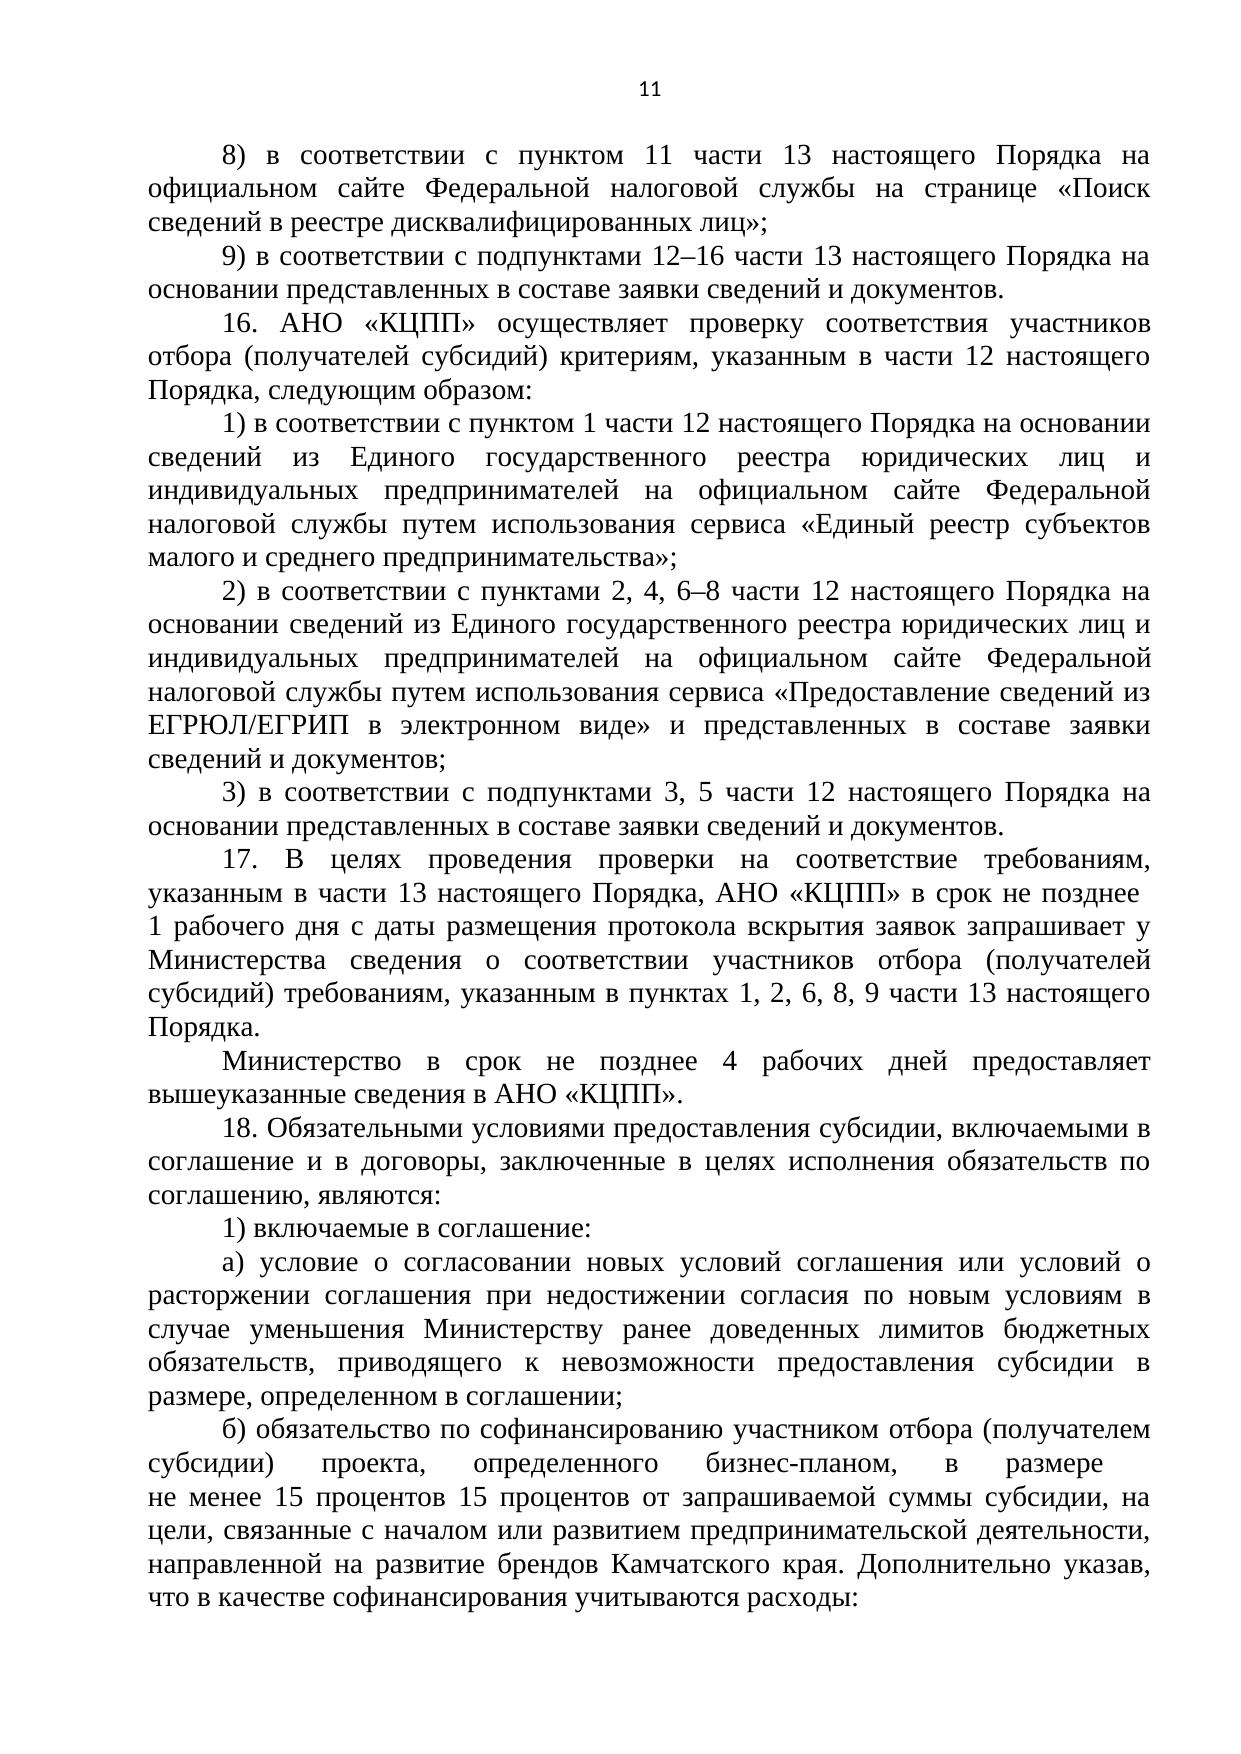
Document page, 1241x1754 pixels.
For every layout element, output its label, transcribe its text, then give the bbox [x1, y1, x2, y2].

text 16. АНО «КЦПП» осуществляет проверку соответствия участников отбора (получателей субсидий) критериям, указанным в части 12 настоящего Порядка, следующим образом: [148, 305, 1152, 405]
text 17. В целях проведения проверки на соответствие требованиям, указанным в части 13 настоящего Порядка, АНО «КЦПП» в срок не позднее 1 рабочего дня с даты размещения протокола вскрытия заявок запрашивает у Министерства сведения о соответствии участников отбора (получателей субсидий) требованиям, указанным в пунктах 1, 2, 6, 8, 9 части 13 настоящего Порядка. [148, 841, 1152, 1043]
text 3) в соответствии с подпунктами 3, 5 части 12 настоящего Порядка на основании представленных в составе заявки сведений и документов. [148, 774, 1152, 841]
text 1) в соответствии с пунктом 1 части 12 настоящего Порядка на основании сведений из Единого государственного реестра юридических лиц и индивидуальных предпринимателей на официальном сайте Федеральной налоговой службы путем использования сервиса «Единый реестр субъектов малого и среднего предпринимательства»; [148, 405, 1152, 573]
text 2) в соответствии с пунктами 2, 4, 6–8 части 12 настоящего Порядка на основании сведений из Единого государственного реестра юридических лиц и индивидуальных предпринимателей на официальном сайте Федеральной налоговой службы путем использования сервиса «Предоставление сведений из ЕГРЮЛ/ЕГРИП в электронном виде» и представленных в составе заявки сведений и документов; [148, 573, 1152, 774]
text 9) в соответствии с подпунктами 12–16 части 13 настоящего Порядка на основании представленных в составе заявки сведений и документов. [148, 238, 1152, 305]
text 1) включаемые в соглашение: [148, 1210, 1152, 1244]
text 8) в соответствии с пунктом 11 части 13 настоящего Порядка на официальном сайте Федеральной налоговой службы на странице «Поиск сведений в реестре дисквалифицированных лиц»; [148, 137, 1152, 238]
text б) обязательство по софинансированию участником отбора (получателем субсидии) проекта, определенного бизнес-планом, в размере не менее 15 процентов 15 процентов от запрашиваемой суммы субсидии, на цели, связанные с началом или развитием предпринимательской деятельности, направленной на развитие брендов Камчатского края. Дополнительно указав, что в качестве софинансирования учитываются расходы: [148, 1412, 1152, 1613]
text 18. Обязательными условиями предоставления субсидии, включаемыми в соглашение и в договоры, заключенные в целях исполнения обязательств по соглашению, являются: [148, 1110, 1152, 1210]
text Министерство в срок не позднее 4 рабочих дней предоставляет вышеуказанные сведения в АНО «КЦПП». [148, 1043, 1152, 1110]
text а) условие о согласовании новых условий соглашения или условий о расторжении соглашения при недостижении согласия по новым условиям в случае уменьшения Министерству ранее доведенных лимитов бюджетных обязательств, приводящего к невозможности предоставления субсидии в размере, определенном в соглашении; [148, 1244, 1152, 1412]
